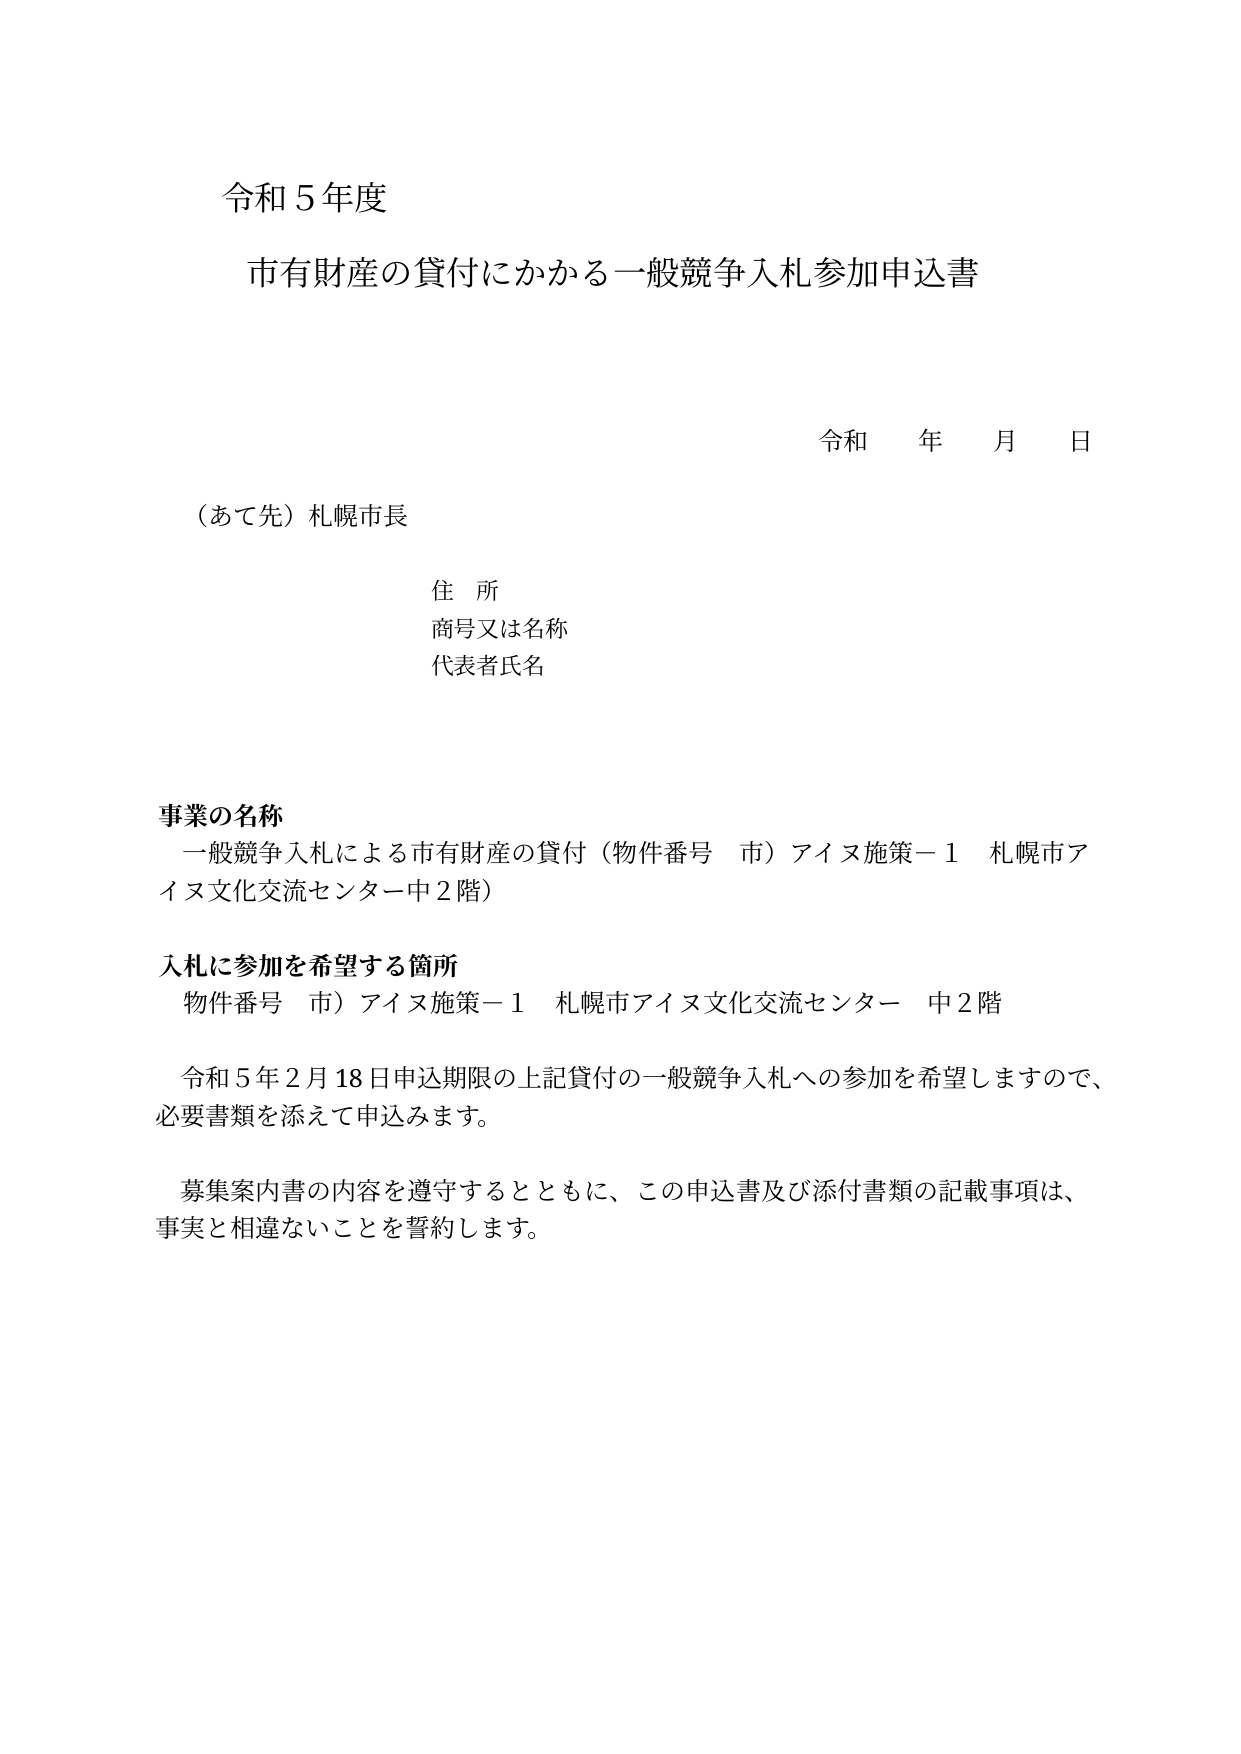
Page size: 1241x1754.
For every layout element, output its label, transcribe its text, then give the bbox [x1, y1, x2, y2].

text 代表者氏名 [133, 646, 1093, 683]
text 商号又は名称 [133, 608, 1093, 646]
text 令和５年度 [133, 158, 1093, 233]
text 令和５年２月18日申込期限の上記貸付の一般競争入札への参加を希望しますので、必要書類を添えて申込みます。 [155, 1058, 1093, 1133]
text 一般競争入札による市有財産の貸付（物件番号 市）アイヌ施策－１ 札幌市アイヌ文化交流センター中２階） [158, 833, 1093, 908]
text 物件番号 市）アイヌ施策－１ 札幌市アイヌ文化交流センター 中２階 [133, 983, 1093, 1021]
text 事業の名称 [133, 796, 1093, 833]
text 募集案内書の内容を遵守するとともに、この申込書及び添付書類の記載事項は、事実と相違ないことを誓約します。 [155, 1171, 1093, 1246]
text （あて先）札幌市長 [133, 496, 1093, 533]
text 住 所 [133, 571, 1093, 608]
text 令和 年 月 日 [133, 421, 1093, 458]
text 入札に参加を希望する箇所 [133, 946, 1093, 983]
text 市有財産の貸付にかかる一般競争入札参加申込書 [133, 233, 1093, 308]
